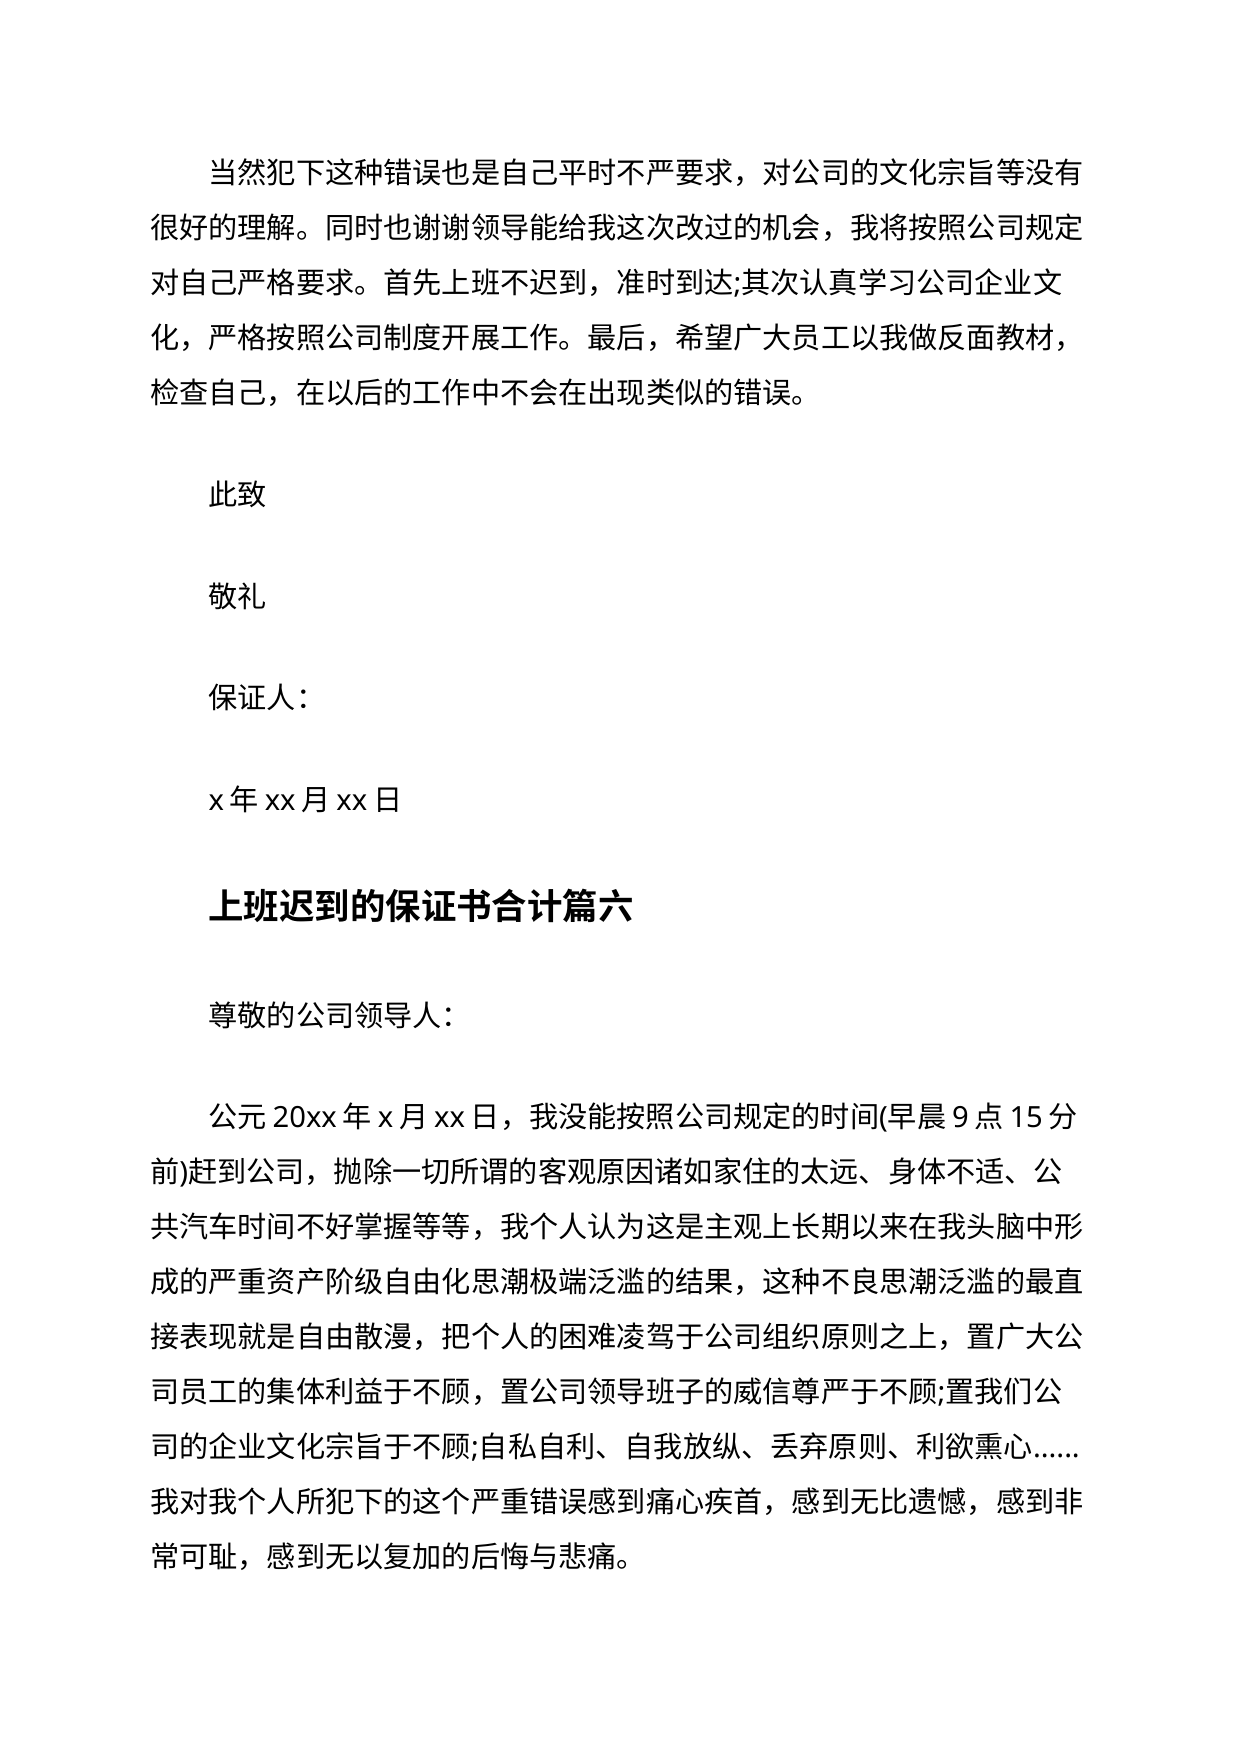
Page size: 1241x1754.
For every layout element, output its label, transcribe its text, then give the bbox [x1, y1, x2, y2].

text 尊敬的公司领导人： [150, 992, 1090, 1034]
text 保证人： [150, 675, 1090, 717]
text 此致 [150, 471, 1090, 514]
text 敬礼 [150, 573, 1090, 616]
text 公元20xx年x月xx日，我没能按照公司规定的时间(早晨9点15分前)赶到公司，抛除一切所谓的客观原因诸如家住的太远、身体不适、公共汽车时间不好掌握等等，我个人认为这是主观上长期以来在我头脑中形成的严重资产阶级自由化思潮极端泛滥的结果，这种不良思潮泛滥的最直接表现就是自由散漫，把个人的困难凌驾于公司组织原则之上，置广大公司员工的集体利益于不顾，置公司领导班子的威信尊严于不顾;置我们公司的企业文化宗旨于不顾;自私自利、自我放纵、丢弃原则、利欲熏心......我对我个人所犯下的这个严重错误感到痛心疾首，感到无比遗憾，感到非常可耻，感到无以复加的后悔与悲痛。 [150, 1094, 1090, 1576]
text x年xx月xx日 [150, 777, 1090, 819]
text 当然犯下这种错误也是自己平时不严要求，对公司的文化宗旨等没有很好的理解。同时也谢谢领导能给我这次改过的机会，我将按照公司规定对自己严格要求。首先上班不迟到，准时到达;其次认真学习公司企业文化，严格按照公司制度开展工作。最后，希望广大员工以我做反面教材，检查自己，在以后的工作中不会在出现类似的错误。 [150, 150, 1090, 412]
text 上班迟到的保证书合计篇六 [150, 879, 1090, 930]
